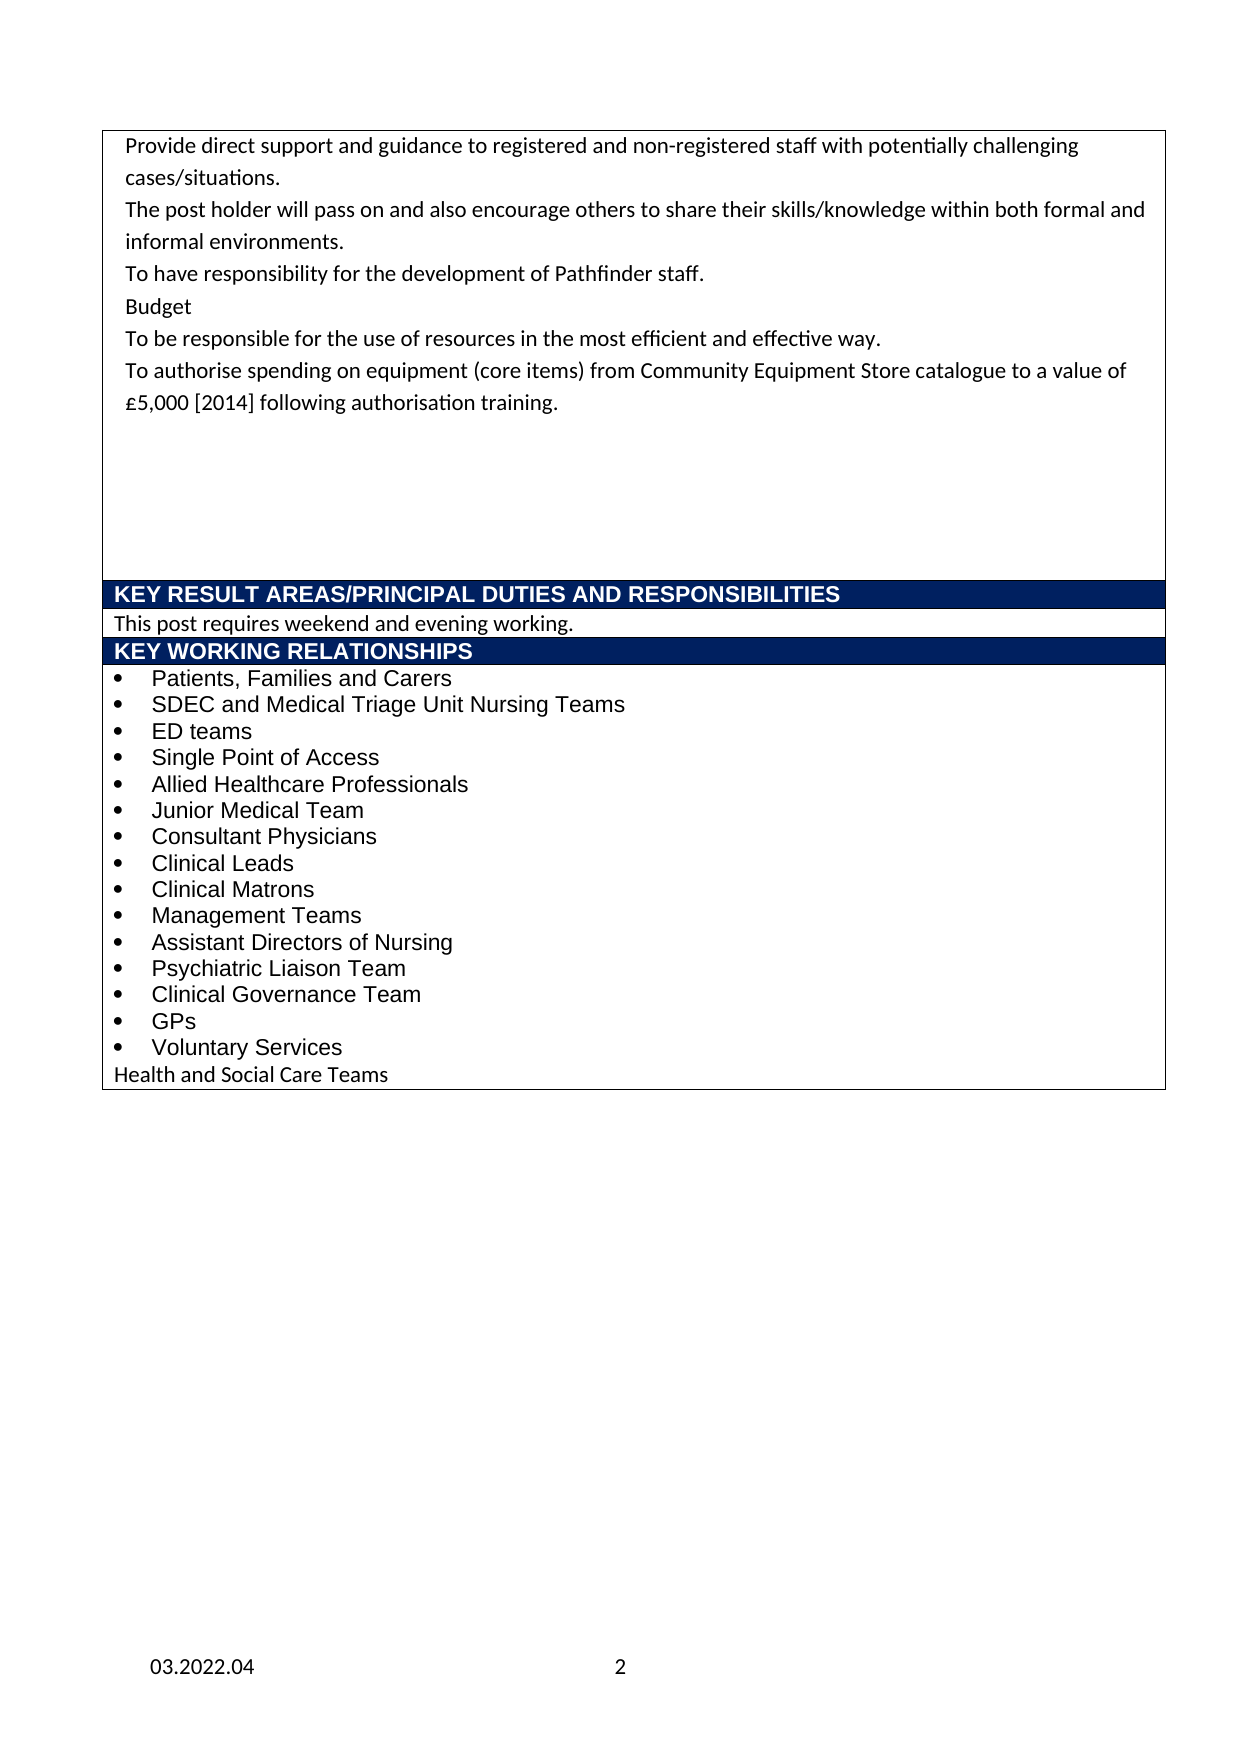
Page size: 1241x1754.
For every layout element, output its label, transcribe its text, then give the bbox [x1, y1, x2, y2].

table_cell Patients, Families and Carers SDEC and Medical Triage Unit Nursing Teams ED teams Single Point of Access Allied Healthcare Professionals Junior Medical Team Consultant Physicians Clinical Leads Clinical Matrons Management Teams Assistant Directors of Nursing Psychiatric Liaison Team Clinical Governance Team GPs Voluntary Services Health and Social Care Teams [103, 665, 1165, 1088]
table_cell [103, 131, 1165, 580]
table_cell This post requires weekend and evening working. [103, 609, 1165, 637]
table_cell KEY WORKING RELATIONSHIPS [103, 638, 1165, 664]
table_cell KEY RESULT AREAS/PRINCIPAL DUTIES AND RESPONSIBILITIES [103, 581, 1165, 608]
